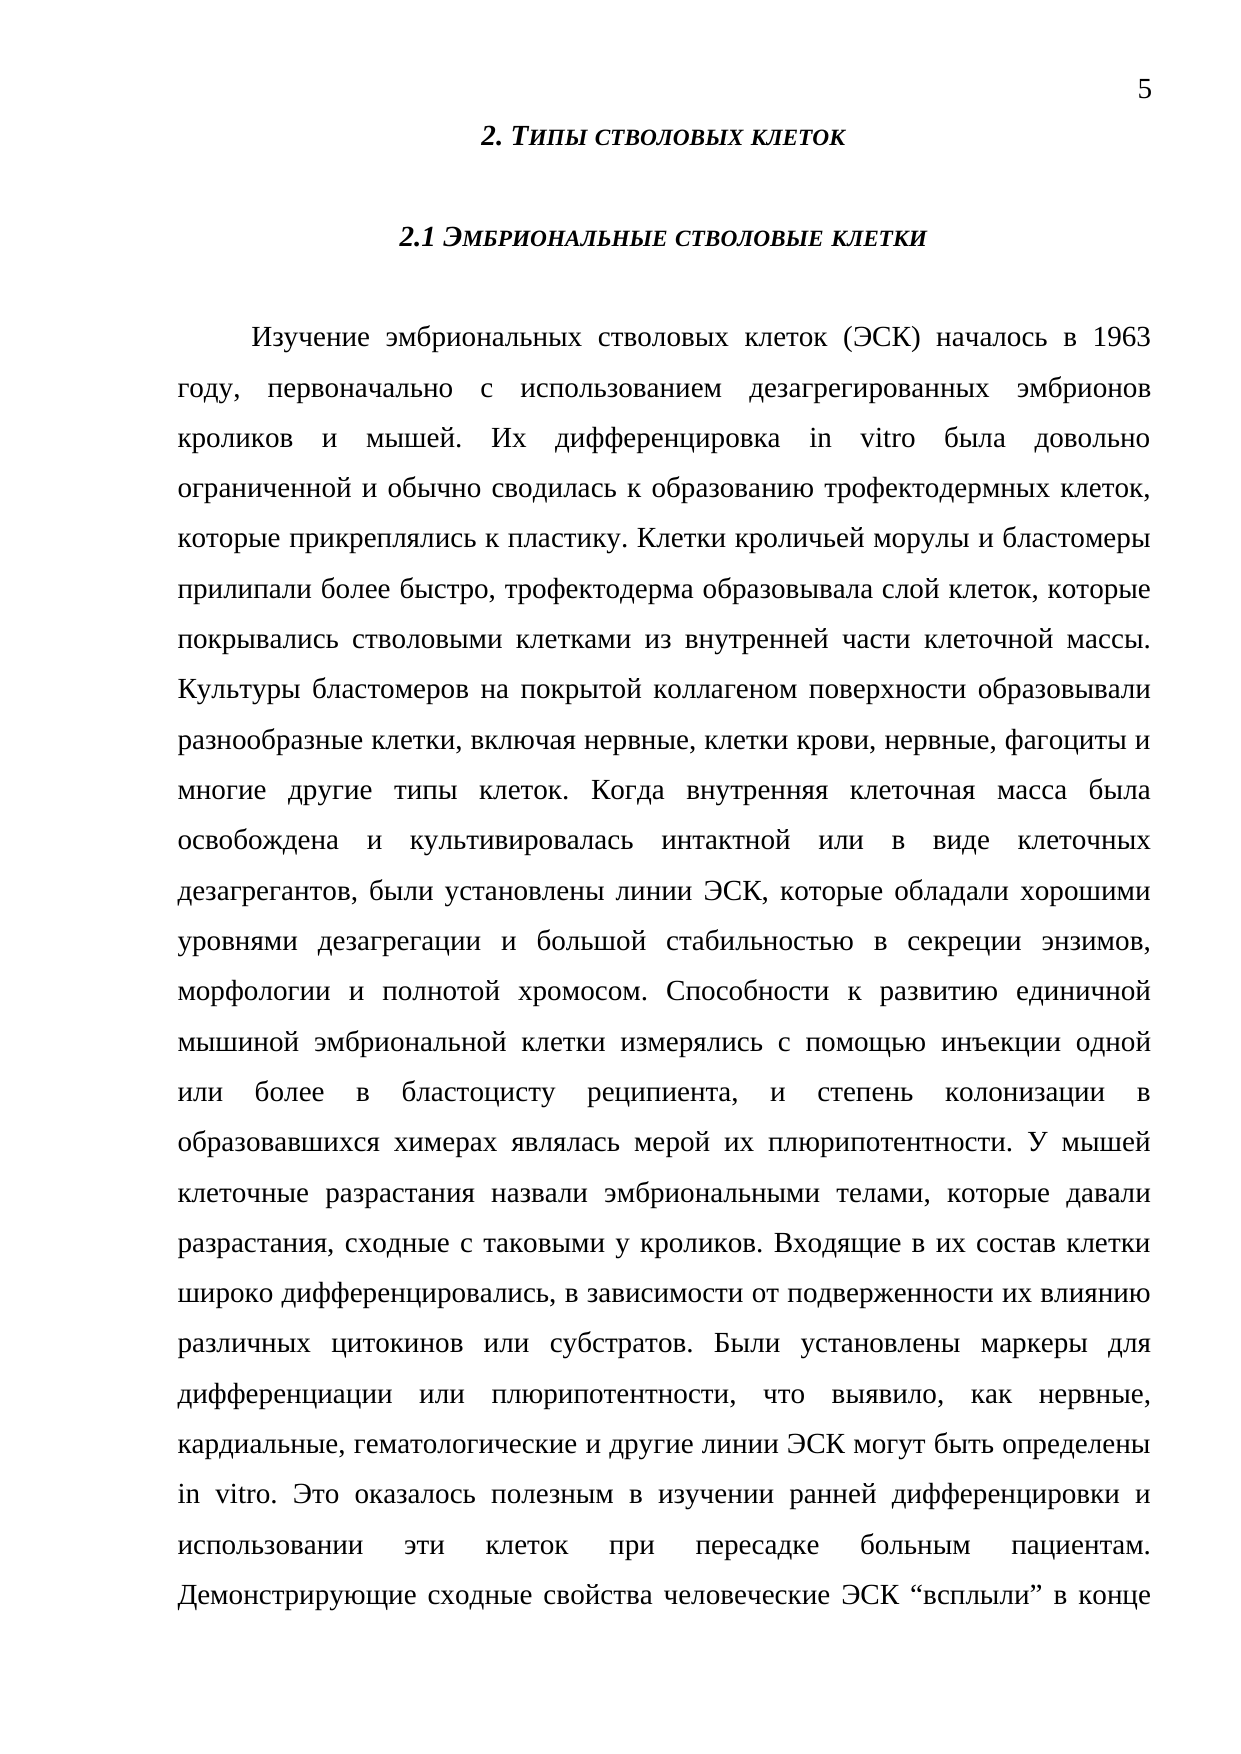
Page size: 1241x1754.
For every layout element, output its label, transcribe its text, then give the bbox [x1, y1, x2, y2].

subtitle 2.1 Эмбриональные стволовые клетки [177, 219, 1152, 252]
subtitle 2. Типы стволовых клеток [177, 118, 1152, 152]
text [177, 319, 1152, 1611]
